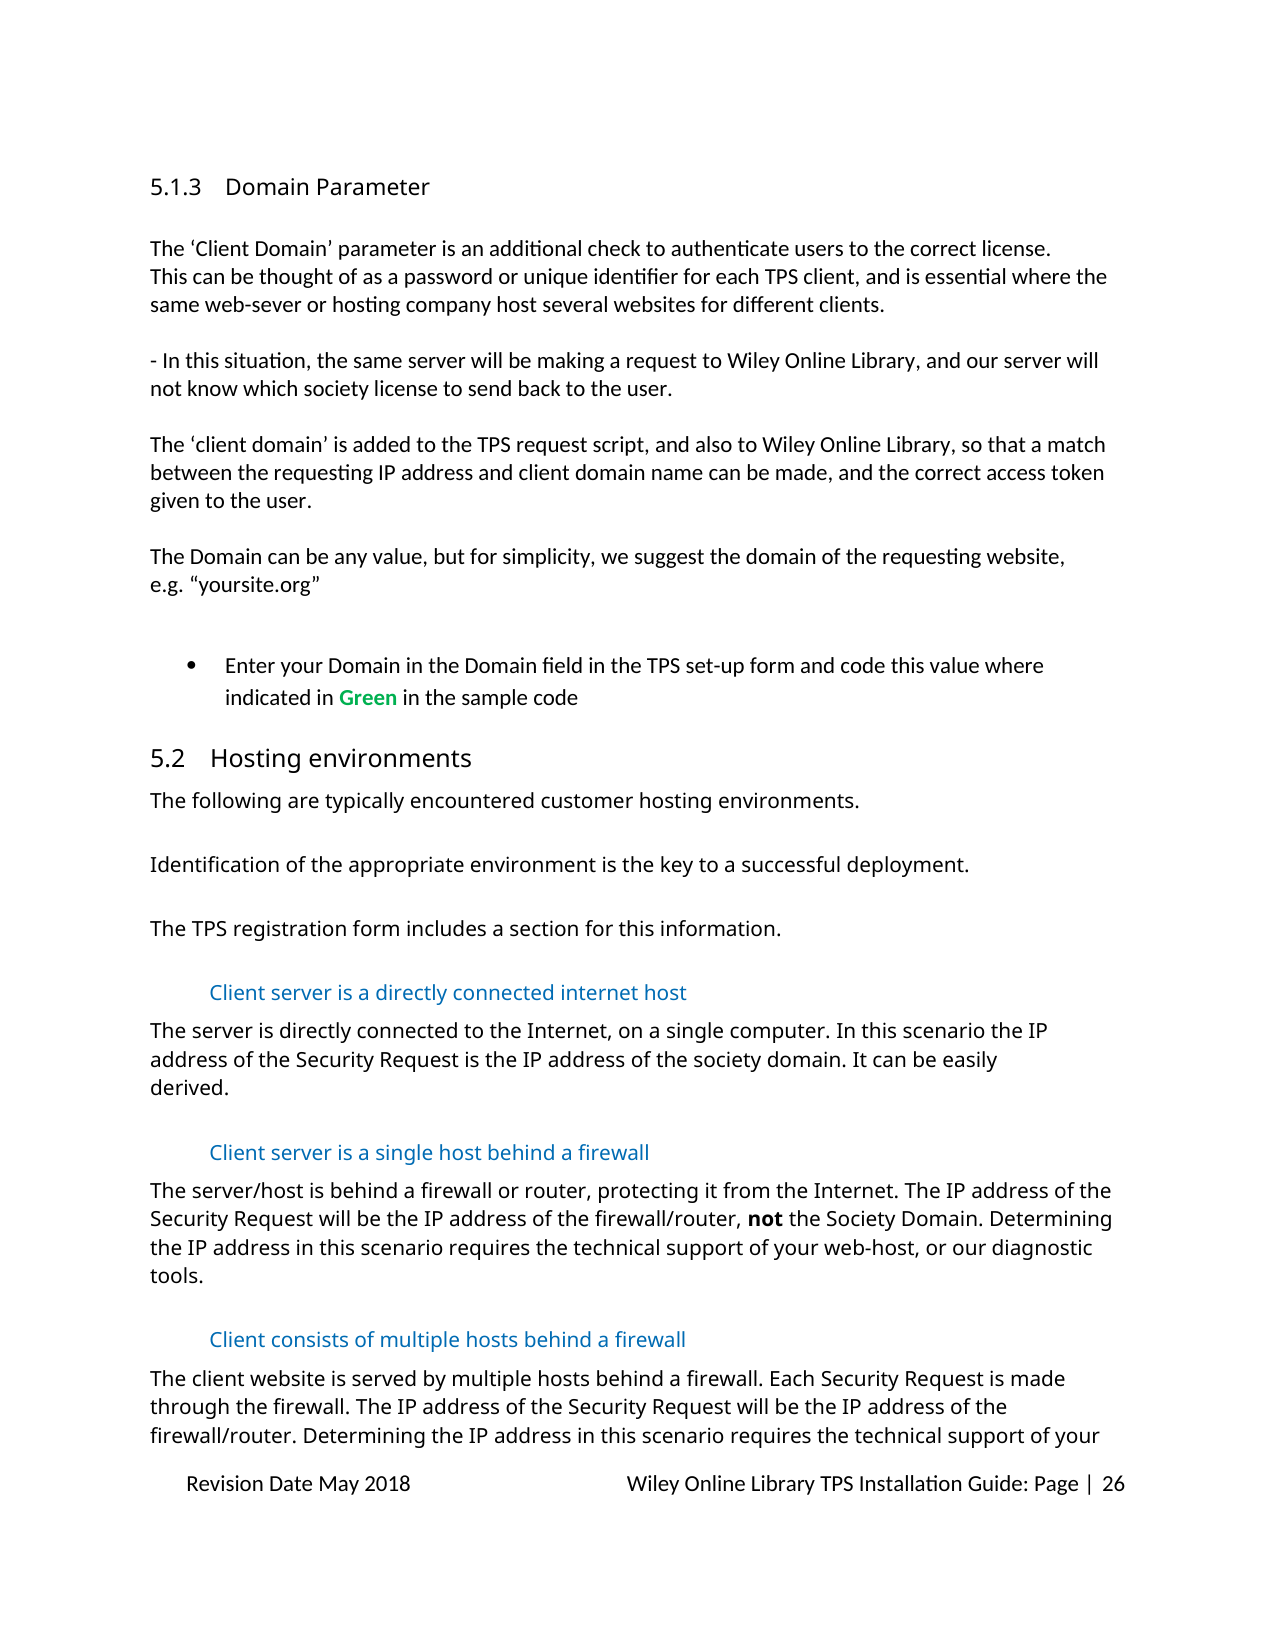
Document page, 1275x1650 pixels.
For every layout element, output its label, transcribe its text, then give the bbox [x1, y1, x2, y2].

text Client consists of multiple hosts behind a ﬁrewall [209, 1326, 1125, 1354]
text The ‘client domain’ is added to the TPS request script, and also to Wiley Online Library, so that a match between the requesting IP address and client domain name can be made, and the correct access token given to the user. [150, 430, 1125, 514]
text The following are typically encountered customer hosting environments. [150, 786, 1079, 814]
list Enter your Domain in the Domain field in the TPS set-up form and code this value where indicated in Green in the sample code [187, 651, 1125, 711]
subtitle Hosting environments [150, 740, 1125, 774]
text The TPS registration form includes a section for this information. [150, 914, 1079, 943]
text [150, 1364, 1125, 1449]
text Client server is a single host behind a ﬁrewall [209, 1138, 1125, 1166]
text This can be thought of as a password or unique identifier for each TPS client, and is essential where the same web-sever or hosting company host several websites for different clients. [150, 262, 1125, 318]
text - In this situation, the same server will be making a request to Wiley Online Library, and our server will not know which society license to send back to the user. [150, 346, 1125, 402]
text The ‘Client Domain’ parameter is an additional check to authenticate users to the correct license. [150, 234, 1125, 262]
text The server is directly connected to the Internet, on a single computer. In this scenario the IP address of the Security Request is the IP address of the society domain. It can be easily derived. [150, 1017, 1079, 1102]
subtitle Domain Parameter [150, 171, 1125, 202]
text Identification of the appropriate environment is the key to a successful deployment. [150, 850, 1124, 878]
text The server/host is behind a ﬁrewall or router, protecting it from the Internet. The IP address of the Security Request will be the IP address of the ﬁrewall/router, not the Society Domain. Determining the IP address in this scenario requires the technical support of your web-host, or our diagnostic tools. [150, 1176, 1125, 1290]
text Client server is a directly connected internet host [209, 978, 1125, 1007]
text e.g. “yoursite.org” [150, 570, 1125, 598]
text The Domain can be any value, but for simplicity, we suggest the domain of the requesting website, [150, 542, 1125, 570]
